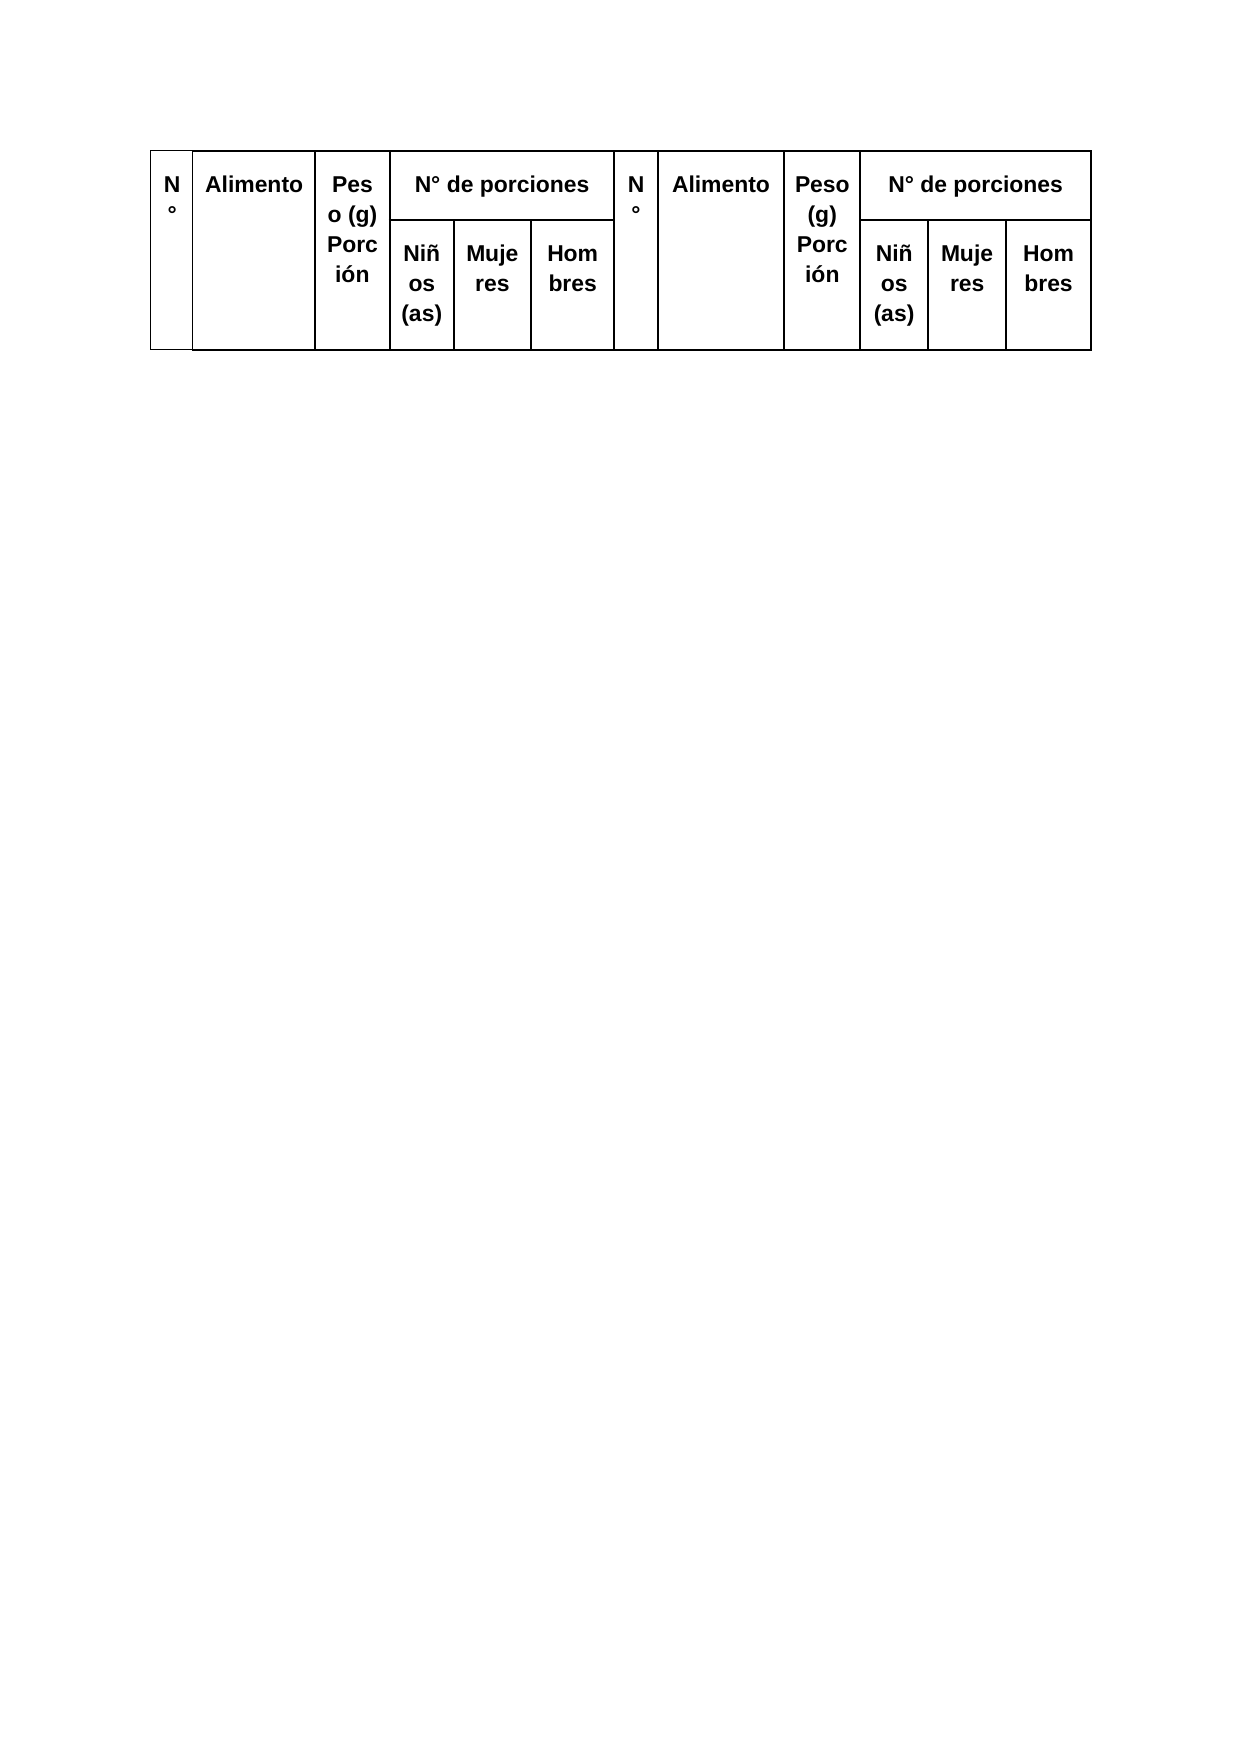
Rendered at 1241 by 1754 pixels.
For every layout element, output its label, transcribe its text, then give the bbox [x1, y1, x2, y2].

table_cell Niños (as) [391, 221, 453, 349]
table_cell Hombres [1007, 221, 1090, 349]
table_header Peso (g) Porción [316, 152, 389, 349]
table_header N° de porciones [861, 152, 1090, 219]
table_header N° [151, 151, 192, 349]
table_header Alimento [659, 152, 783, 349]
table_cell Mujeres [455, 221, 530, 349]
table_header N° [615, 152, 657, 349]
table_cell Mujeres [929, 221, 1005, 349]
table_header Alimento [193, 152, 314, 349]
table_header Peso (g) Porción [785, 152, 859, 349]
table_cell Niños (as) [861, 221, 927, 349]
table_header N° de porciones [391, 152, 613, 219]
table_cell Hombres [532, 221, 613, 349]
